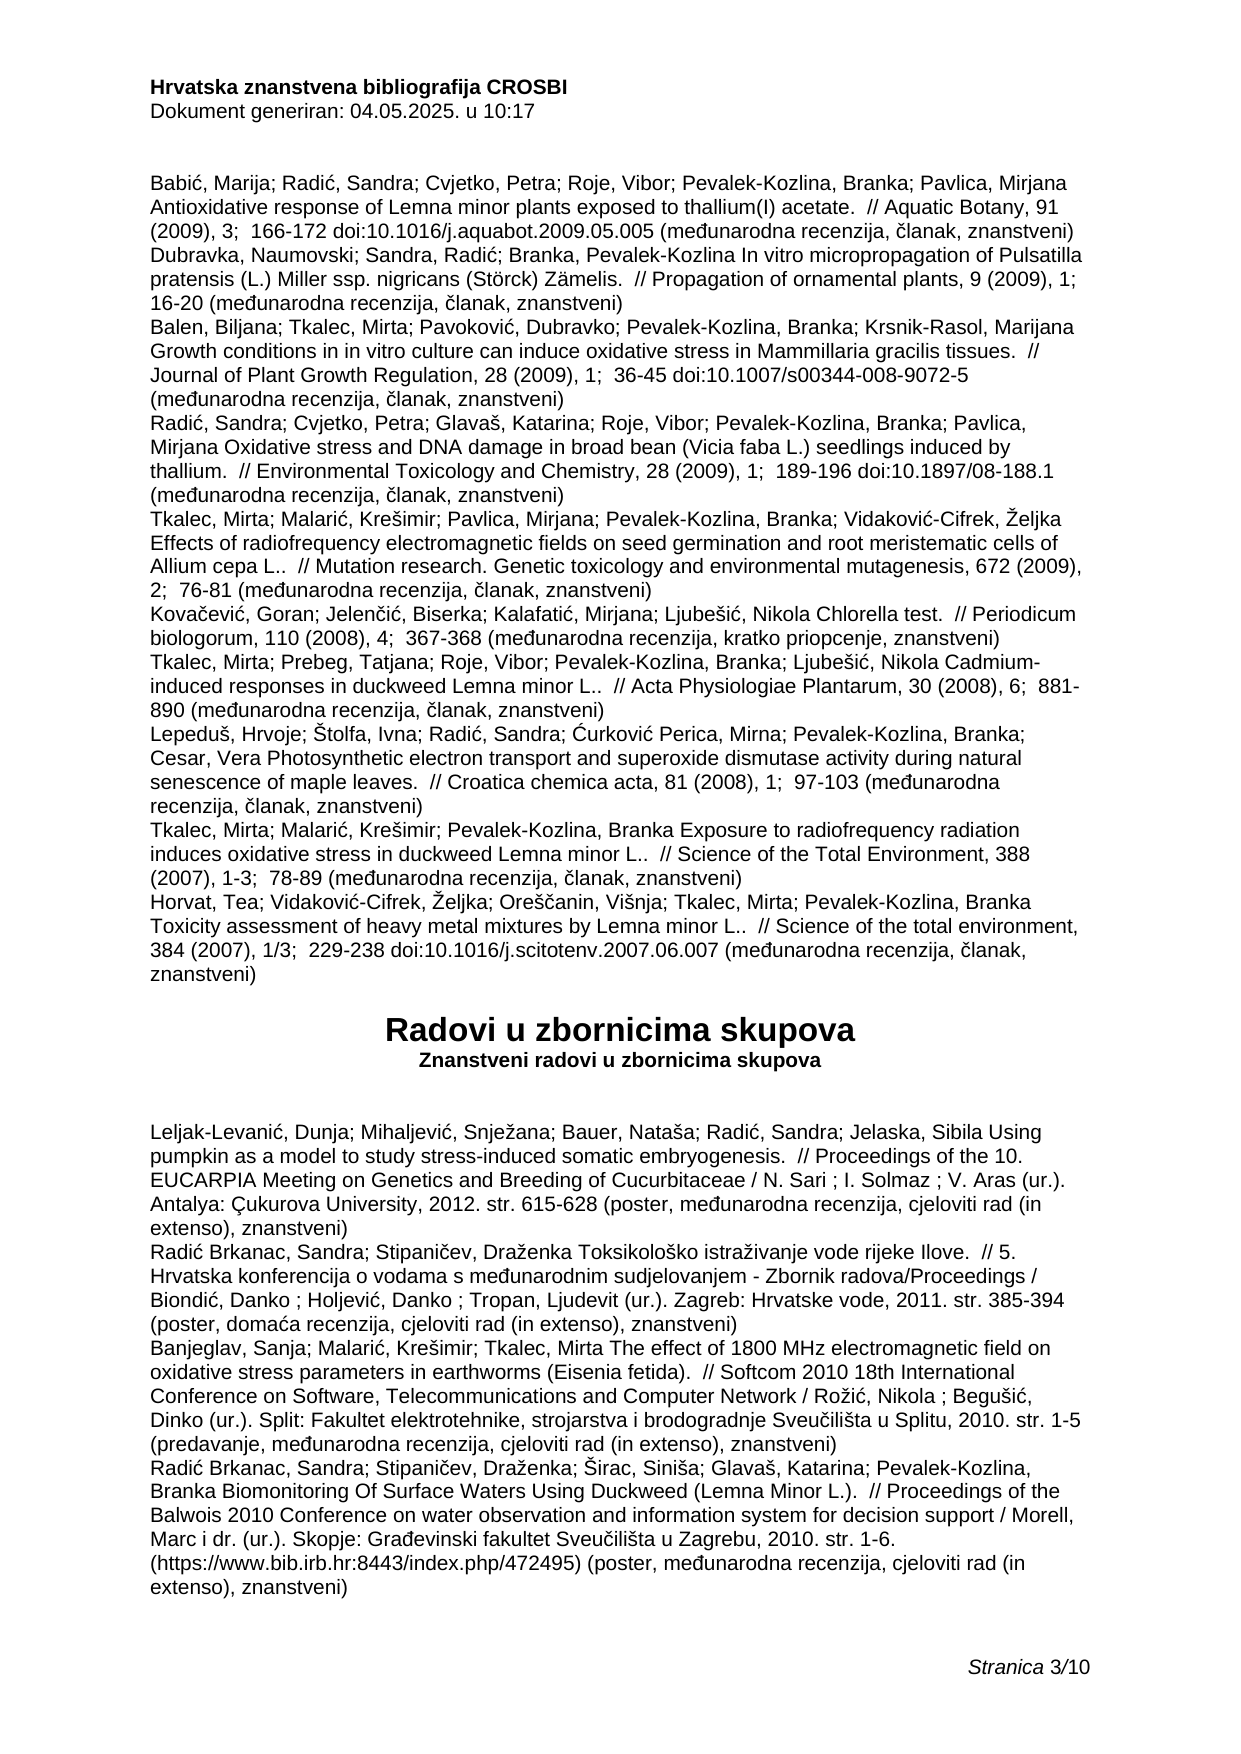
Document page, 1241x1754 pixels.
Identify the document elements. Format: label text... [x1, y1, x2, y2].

text Horvat, Tea; Vidaković-Cifrek, Željka; Oreščanin, Višnja; Tkalec, Mirta; Pevalek-Kozlina, Branka [150, 890, 1090, 986]
text Kovačević, Goran; Jelenčić, Biserka; Kalafatić, Mirjana; Ljubešić, Nikola [150, 602, 1090, 650]
text Balen, Biljana; Tkalec, Mirta; Pavoković, Dubravko; Pevalek-Kozlina, Branka; Krsnik-Rasol, Marijana [150, 315, 1090, 411]
text Radić, Sandra; Cvjetko, Petra; Glavaš, Katarina; Roje, Vibor; Pevalek-Kozlina, Branka; Pavlica, Mirjana [150, 411, 1090, 506]
text Leljak-Levanić, Dunja; Mihaljević, Snježana; Bauer, Nataša; Radić, Sandra; Jelaska, Sibila [150, 1120, 1090, 1240]
subtitle Radovi u zbornicima skupova [150, 1009, 1090, 1048]
text Tkalec, Mirta; Malarić, Krešimir; Pevalek-Kozlina, Branka [150, 818, 1090, 890]
text Radić Brkanac, Sandra; Stipaničev, Draženka; Širac, Siniša; Glavaš, Katarina; Pevalek-Kozlina, Branka [150, 1455, 1090, 1599]
text Lepeduš, Hrvoje; Štolfa, Ivna; Radić, Sandra; Ćurković Perica, Mirna; Pevalek-Kozlina, Branka; Cesar, Vera [150, 722, 1090, 818]
text Dubravka, Naumovski; Sandra, Radić; Branka, Pevalek-Kozlina [150, 243, 1090, 315]
text Babić, Marija; Radić, Sandra; Cvjetko, Petra; Roje, Vibor; Pevalek-Kozlina, Branka; Pavlica, Mirjana [150, 171, 1090, 243]
subtitle Znanstveni radovi u zbornicima skupova [150, 1048, 1090, 1072]
text Tkalec, Mirta; Malarić, Krešimir; Pavlica, Mirjana; Pevalek-Kozlina, Branka; Vidaković-Cifrek, Željka [150, 506, 1090, 602]
text Banjeglav, Sanja; Malarić, Krešimir; Tkalec, Mirta [150, 1336, 1090, 1455]
text Radić Brkanac, Sandra; Stipaničev, Draženka [150, 1240, 1090, 1336]
text Tkalec, Mirta; Prebeg, Tatjana; Roje, Vibor; Pevalek-Kozlina, Branka; Ljubešić, Nikola [150, 650, 1090, 722]
